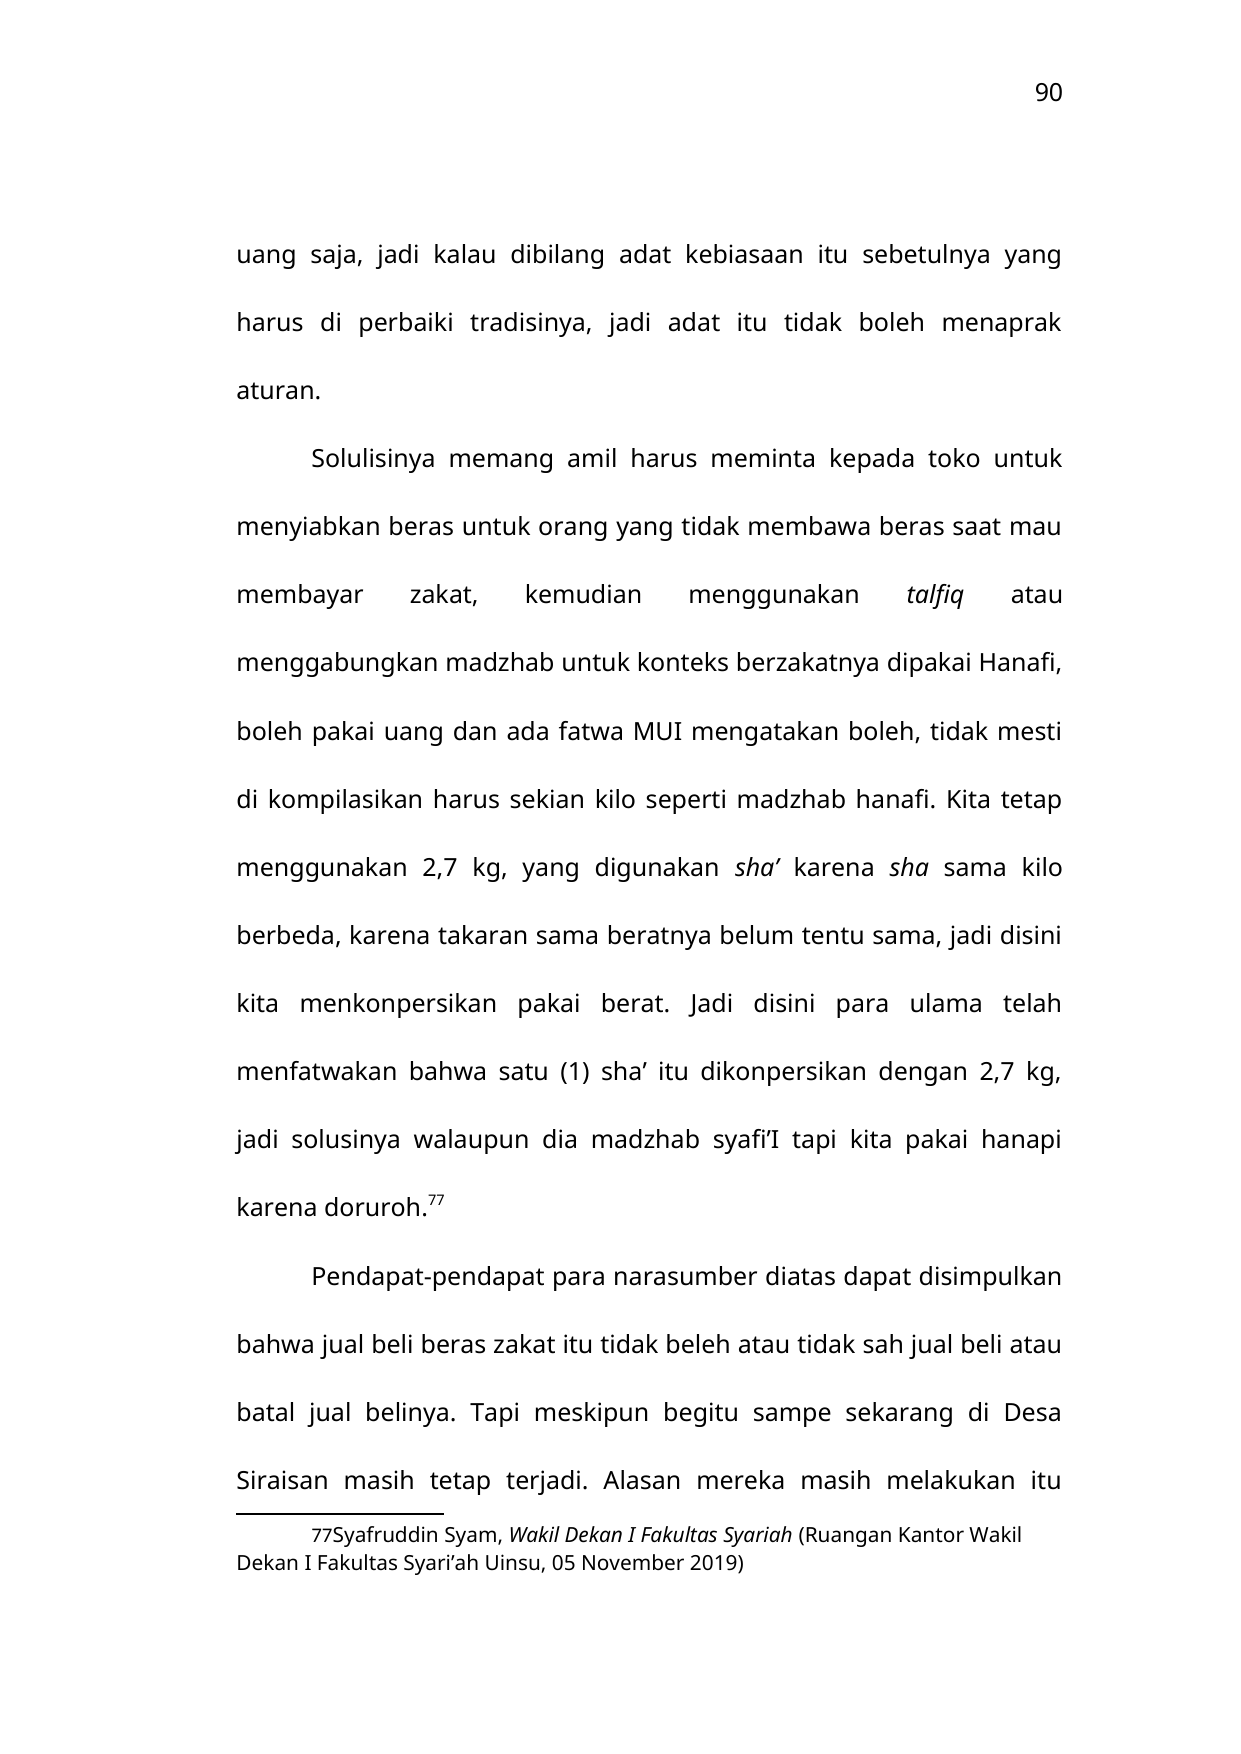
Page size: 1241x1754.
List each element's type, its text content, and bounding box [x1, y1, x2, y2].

text Solulisinya memang amil harus meminta kepada toko untuk menyiabkan beras untuk orang yang tidak membawa beras saat mau membayar zakat, kemudian menggunakan talfiq atau menggabungkan madzhab untuk konteks berzakatnya dipakai Hanafi, boleh pakai uang dan ada fatwa MUI mengatakan boleh, tidak mesti di kompilasikan harus sekian kilo seperti madzhab hanafi. Kita tetap menggunakan 2,7 kg, yang digunakan sha’ karena sha sama kilo berbeda, karena takaran sama beratnya belum tentu sama, jadi disini kita menkonpersikan pakai berat. Jadi disini para ulama telah menfatwakan bahwa satu (1) sha’ itu dikonpersikan dengan 2,7 kg, jadi solusinya walaupun dia madzhab syafi’I tapi kita pakai hanapi karena doruroh. [236, 441, 1063, 1224]
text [236, 236, 1063, 407]
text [236, 1258, 1063, 1497]
